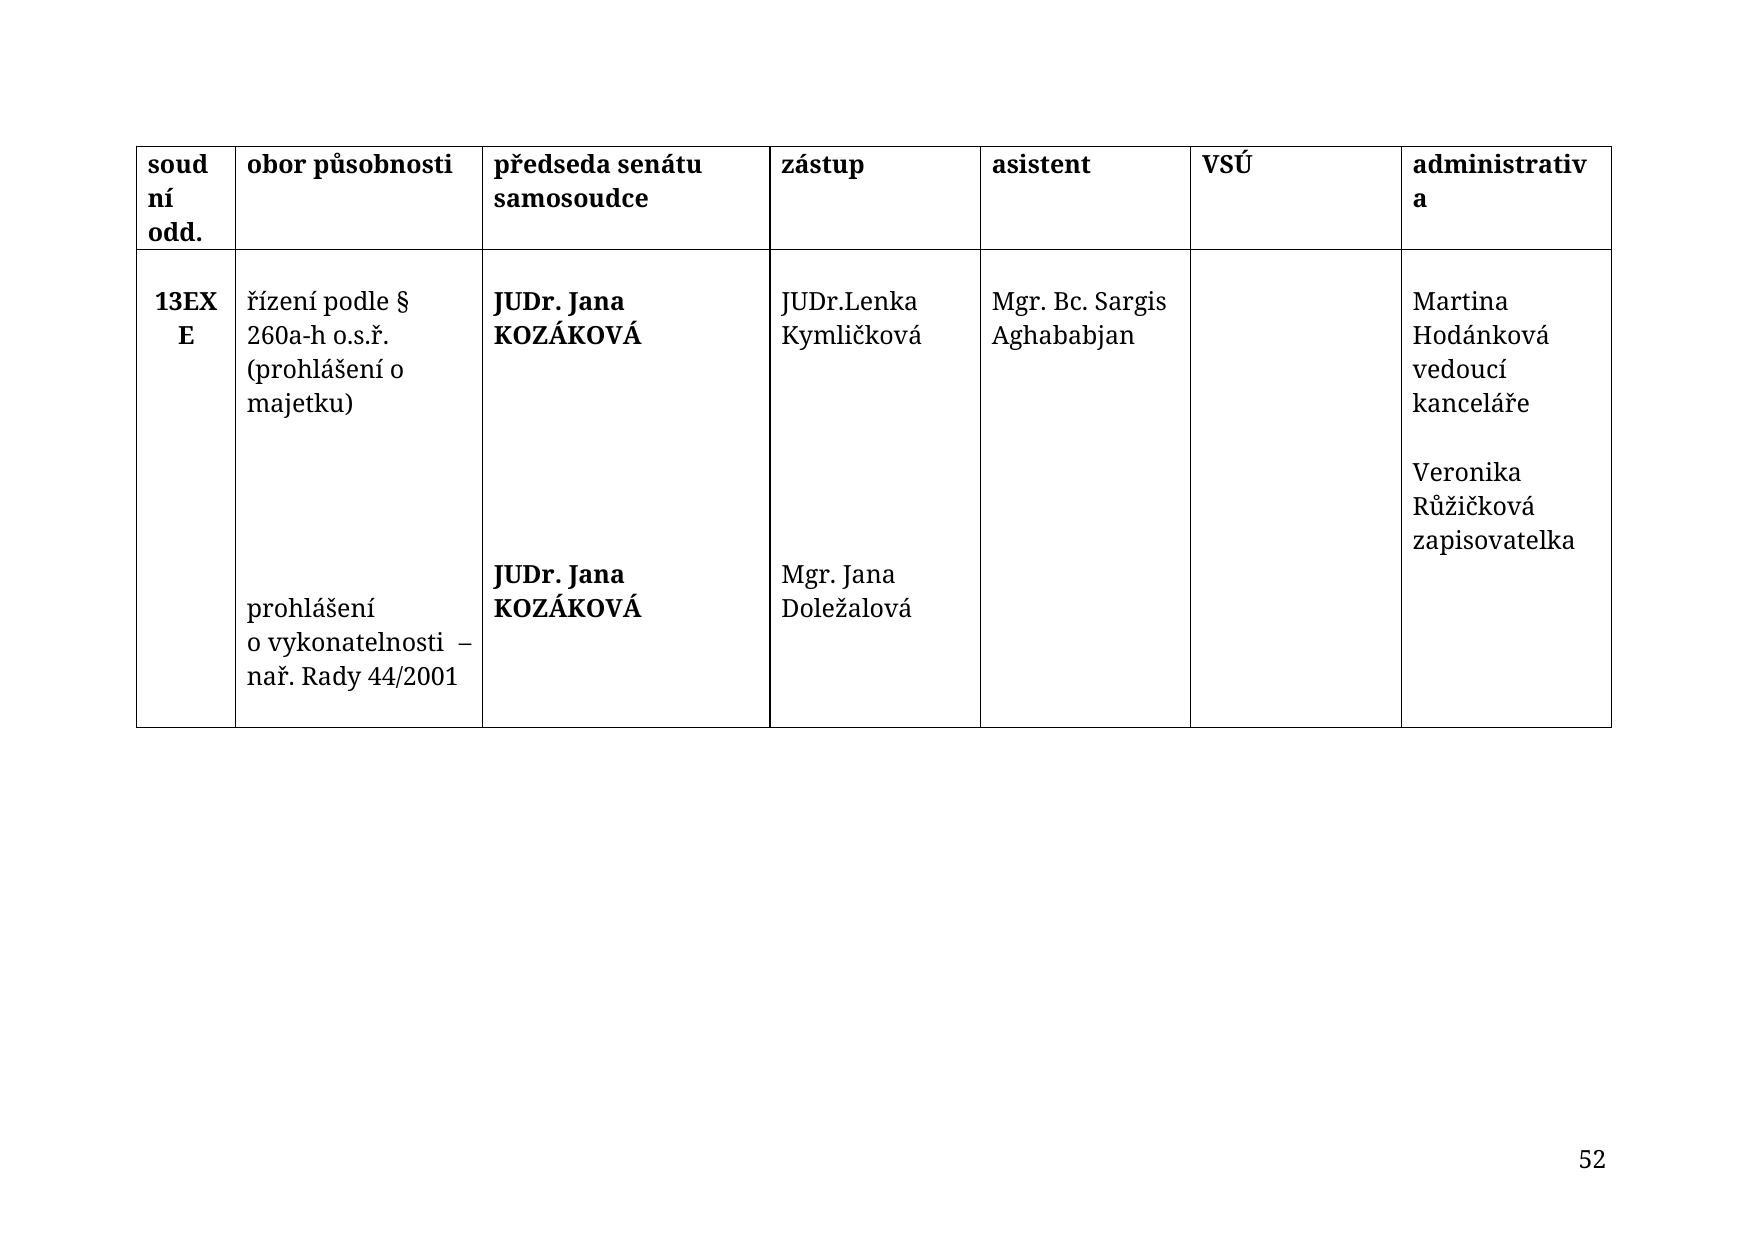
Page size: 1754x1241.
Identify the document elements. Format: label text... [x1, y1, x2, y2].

table_cell 13EXE [137, 250, 235, 727]
table_header soudní odd. [137, 147, 235, 249]
table_cell Mgr. Bc. Sargis Aghababjan [981, 250, 1190, 727]
table_header asistent [981, 147, 1190, 249]
table_cell JUDr.Lenka Kymličková Mgr. Jana Doležalová [771, 250, 980, 727]
table_cell JUDr. Jana KOZÁKOVÁ JUDr. Jana KOZÁKOVÁ [483, 250, 769, 727]
table_cell řízení podle § 260a-h o.s.ř. (prohlášení o majetku) prohlášení o vykonatelnosti – nař. Rady 44/2001 [236, 250, 482, 727]
table_header obor působnosti [236, 147, 482, 249]
table_header zástup [771, 147, 980, 249]
table_header VSÚ [1191, 147, 1401, 249]
table_header předseda senátu samosoudce [483, 147, 769, 249]
table_cell [1191, 250, 1401, 727]
table_cell Martina Hodánková vedoucí kanceláře Veronika Růžičková zapisovatelka [1402, 250, 1611, 727]
table_header administrativa [1402, 147, 1611, 249]
